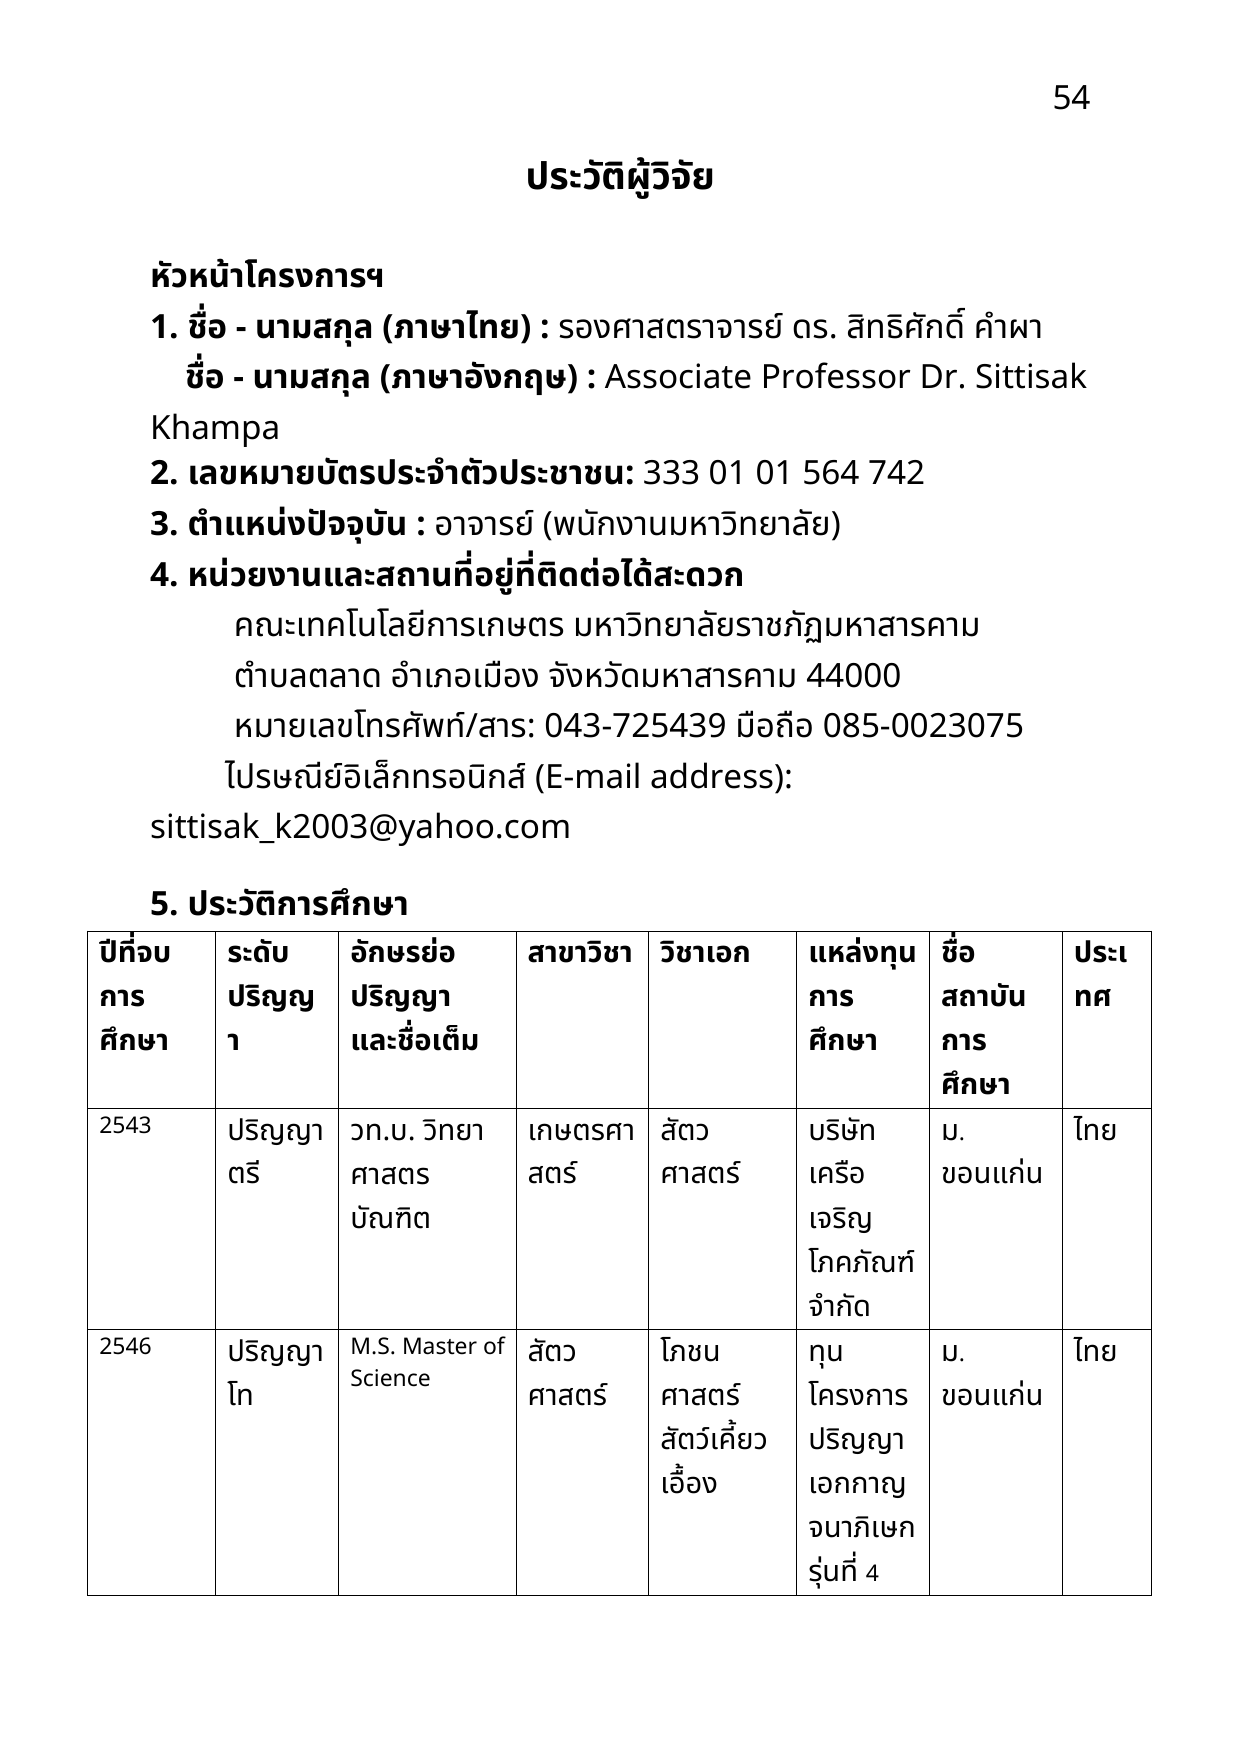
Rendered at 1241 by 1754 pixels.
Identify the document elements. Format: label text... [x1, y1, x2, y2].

table_header ประเทศ [1063, 932, 1151, 1108]
table_header ระดับปริญญา [216, 932, 338, 1108]
text 3. ตำแหน่งปัจจุบัน : อาจารย์ (พนักงานมหาวิทยาลัย) [150, 500, 1090, 550]
table_header ปีที่จบการศึกษา [88, 932, 215, 1108]
text ตำบลตลาด อำเภอเมือง จังหวัดมหาสารคาม 44000 [150, 651, 1090, 702]
text หัวหน้าโครงการฯ [150, 252, 1090, 302]
text ไปรษณีย์อิเล็กทรอนิกส์ (E-mail address): sittisak_k2003@yahoo.com [150, 753, 1090, 849]
text 4. หน่วยงานและสถานที่อยู่ที่ติดต่อได้สะดวก [150, 550, 1090, 601]
table_header แหล่งทุนการศึกษา [797, 932, 929, 1108]
text คณะเทคโนโลยีการเกษตร มหาวิทยาลัยราชภัฏมหาสารคาม [150, 601, 1090, 651]
text 1. ชื่อ - นามสกุล (ภาษาไทย) : รองศาสตราจารย์ ดร. สิทธิศักดิ์ คำผา [150, 302, 1090, 353]
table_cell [797, 1330, 929, 1595]
table_cell ม. ขอนแก่น [930, 1330, 1062, 1595]
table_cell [649, 1330, 796, 1595]
table_cell M.S. Master of Science [339, 1330, 516, 1595]
table_header สาขาวิชา [517, 932, 648, 1108]
table_cell เกษตรศาสตร์ [517, 1109, 648, 1329]
table_cell 2543 [88, 1109, 215, 1329]
text ประวัติผู้วิจัย [150, 150, 1090, 207]
table_header ชื่อสถาบัน การศึกษา [930, 932, 1062, 1108]
text ชื่อ - นามสกุล (ภาษาอังกฤษ) : Associate Professor Dr. Sittisak Khampa [150, 353, 1090, 449]
table_cell ปริญญาโท [216, 1330, 338, 1595]
table_cell ไทย [1063, 1330, 1151, 1595]
table_cell บริษัทเครือเจริญโภคภัณฑ์จำกัด [797, 1109, 929, 1329]
table_cell ปริญญาตรี [216, 1109, 338, 1329]
text 2. เลขหมายบัตรประจำตัวประชาชน: 333 01 01 564 742 [150, 449, 1090, 500]
table_header อักษรย่อปริญญา และชื่อเต็ม [339, 932, 516, 1108]
text หมายเลขโทรศัพท์/สาร: 043-725439 มือถือ 085-0023075 [150, 702, 1090, 753]
table_cell สัตวศาสตร์ [517, 1330, 648, 1595]
table_cell ไทย [1063, 1109, 1151, 1329]
table_cell สัตวศาสตร์ [649, 1109, 796, 1329]
text 5. ประวัติการศึกษา [150, 880, 1090, 931]
table_cell 2546 [88, 1330, 215, 1595]
table_header วิชาเอก [649, 932, 796, 1108]
table_cell วท.บ. วิทยาศาสตรบัณฑิต [339, 1109, 516, 1329]
table_cell ม. ขอนแก่น [930, 1109, 1062, 1329]
